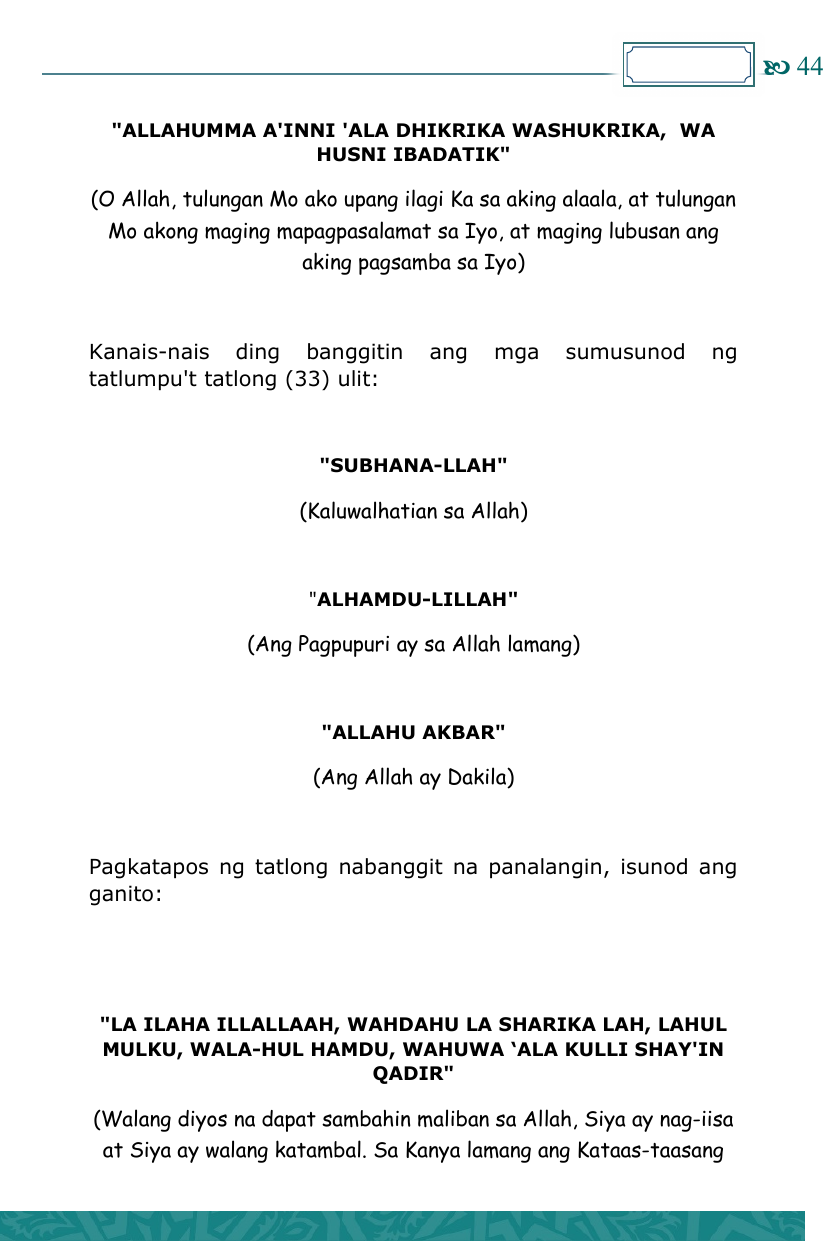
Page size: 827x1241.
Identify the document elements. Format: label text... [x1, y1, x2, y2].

text "ALHAMDU-LILLAH" [89, 587, 738, 610]
picture [0, 1211, 805, 1241]
text "ALLAHU AKBAR" [89, 720, 738, 743]
text (Kaluwalhatian sa Allah) [89, 495, 738, 524]
text Pagkatapos ng tatlong nabanggit na panalangin, isunod ang ganito: [89, 853, 738, 906]
text (Ang Allah ay Dakila) [89, 762, 738, 791]
text (Ang Pagpupuri ay sa Allah lamang) [89, 628, 738, 657]
text "ALLAHUMMA A'INNI ' DHIKRIKA HUSNI IBADATIK" [89, 118, 738, 166]
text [89, 1103, 738, 1163]
text (O Allah, tulungan Mo ako upang ilagi Ka sa aking alaala, at tulungan Mo akong maging mapagpasalamat sa Iyo, at maging lubusan ang aking pagsamba sa Iyo) [89, 184, 738, 276]
text Kanais-nais ding banggitin ang mga sumusunod ng tatlumpu't tatlong (33) ulit: [89, 339, 738, 391]
text "LA ILAHA ILLALLAAH, WAHDAHU LA SHARIKA LAH, LAHUL MULKU, WALA-HUL HAMDU, WAHUWA ‘ KULLI SHAY'IN QADIR" [89, 1013, 738, 1085]
text "SUBHANA-LLAH" [89, 454, 738, 477]
